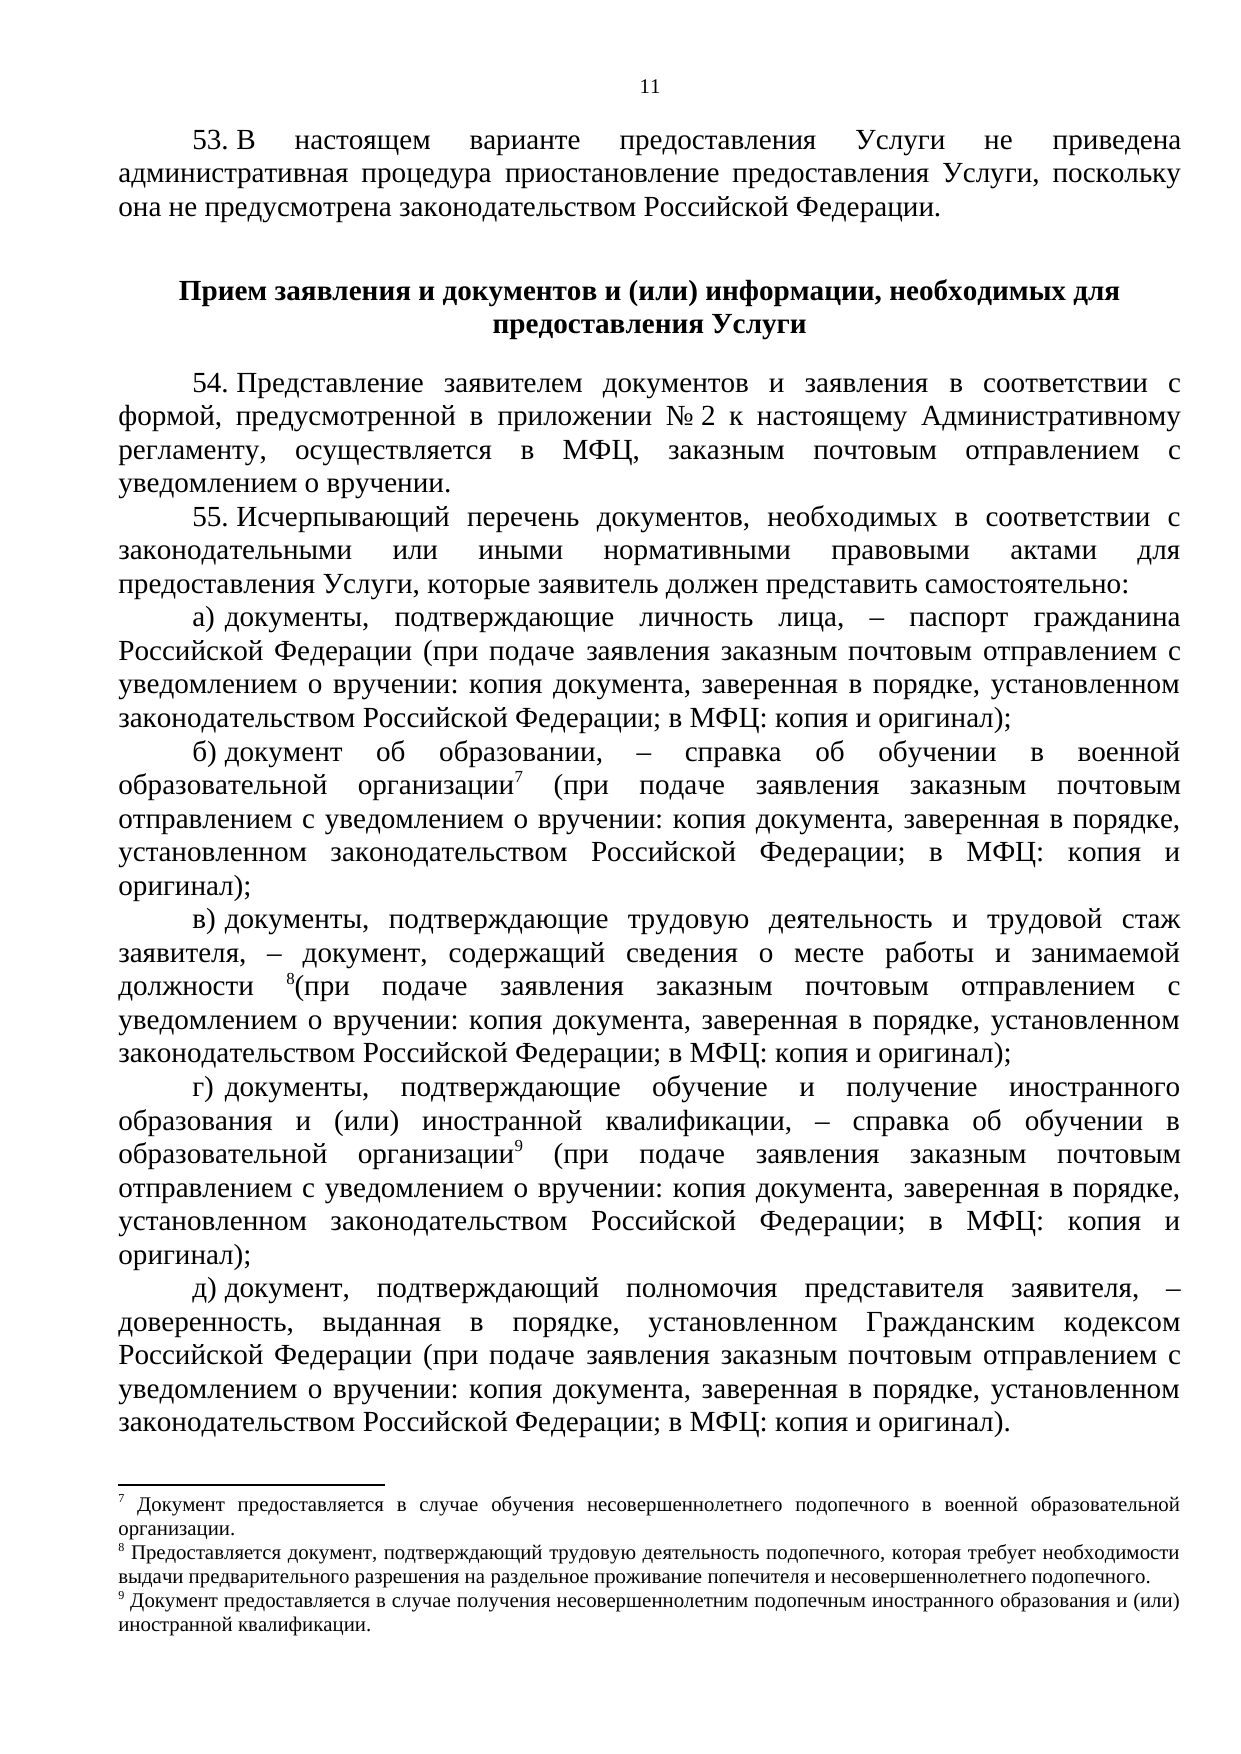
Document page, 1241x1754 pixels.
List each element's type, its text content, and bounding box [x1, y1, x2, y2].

list документы, подтверждающие трудовую деятельность и трудовой стаж заявителя, – документ, содержащий сведения о месте работы и занимаемой должности (при подаче заявления заказным почтовым отправлением с уведомлением о вручении: копия документа, заверенная в порядке, установленном законодательством Российской Федерации; в МФЦ: копия и оригинал); [118, 901, 1181, 1069]
list документы, подтверждающие личность лица, – паспорт гражданина Российской Федерации (при подаче заявления заказным почтовым отправлением с уведомлением о вручении: копия документа, заверенная в порядке, установленном законодательством Российской Федерации; в МФЦ: копия и оригинал); [118, 599, 1181, 734]
list Представление заявителем документов и заявления в соответствии с формой, предусмотренной в приложении № 2 к настоящему Административному регламенту, осуществляется в МФЦ, заказным почтовым отправлением с уведомлением о вручении. [118, 365, 1181, 499]
list Исчерпывающий перечень документов, необходимых в соответствии с законодательными или иными нормативными правовыми актами для предоставления Услуги, которые заявитель должен представить самостоятельно: [118, 499, 1181, 599]
list В настоящем варианте предоставления Услуги не приведена административная процедура приостановление предоставления Услуги, поскольку она не предусмотрена законодательством Российской Федерации. [118, 122, 1181, 223]
text Прием заявления и документов и (или) информации, необходимых для предоставления Услуги [118, 273, 1181, 340]
list документы, подтверждающие обучение и получение иностранного образования и (или) иностранной квалификации, – справка об обучении в образовательной организации (при подаче заявления заказным почтовым отправлением с уведомлением о вручении: копия документа, заверенная в порядке, установленном законодательством Российской Федерации; в МФЦ: копия и оригинал); [118, 1069, 1181, 1270]
list документ, подтверждающий полномочия представителя заявителя, – доверенность, выданная в порядке, установленном Гражданским кодексом Российской Федерации (при подаче заявления заказным почтовым отправлением с уведомлением о вручении: копия документа, заверенная в порядке, установленном законодательством Российской Федерации; в МФЦ: копия и оригинал). [118, 1270, 1181, 1438]
list документ об образовании, – справка об обучении в военной образовательной организации (при подаче заявления заказным почтовым отправлением с уведомлением о вручении: копия документа, заверенная в порядке, установленном законодательством Российской Федерации; в МФЦ: копия и оригинал); [118, 734, 1181, 901]
